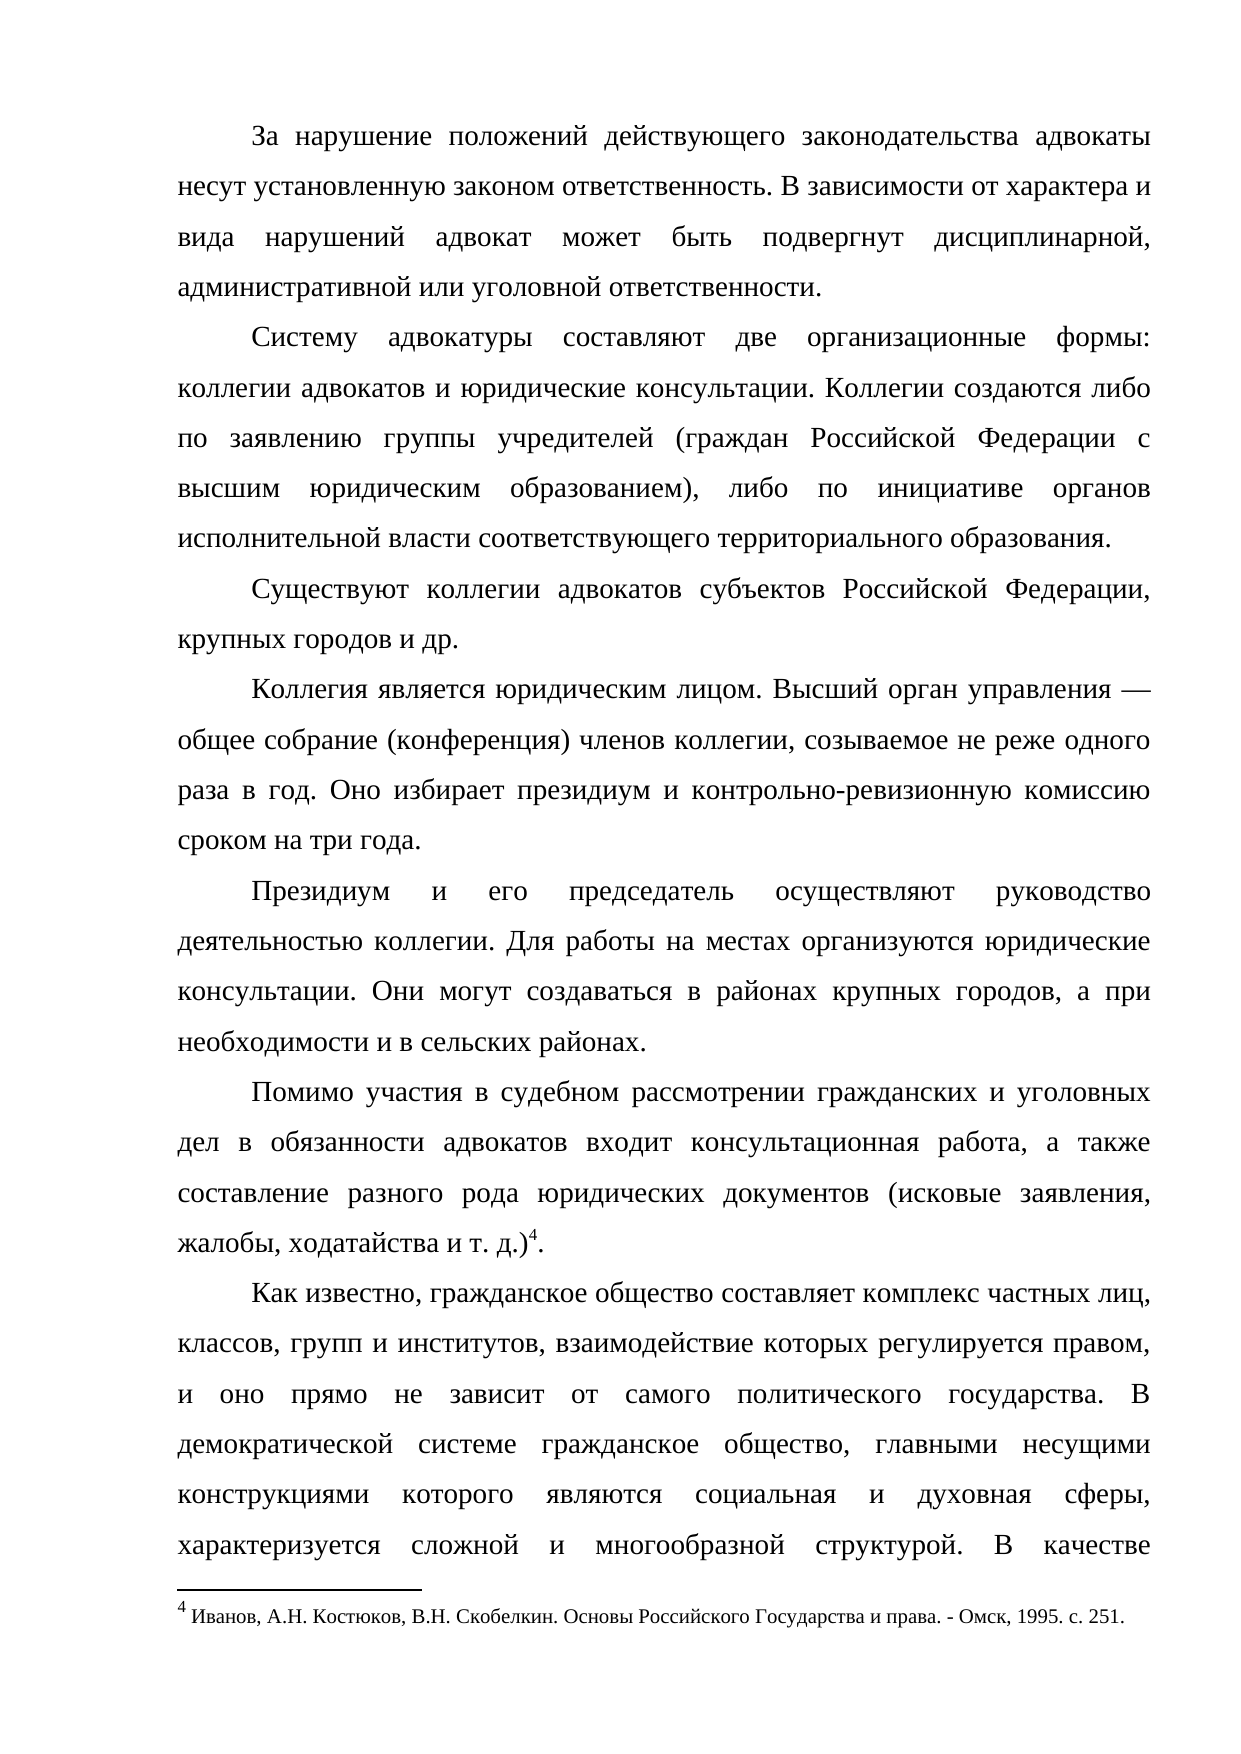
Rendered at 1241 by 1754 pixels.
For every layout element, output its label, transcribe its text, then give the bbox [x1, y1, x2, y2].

text Помимо участия в судебном рассмотрении гражданских и уголовных дел в обязанности адвокатов входит консультационная работа, а также составление разного рода юридических документов (исковые заявления, жалобы, ходатайства и т. д.). [177, 1074, 1152, 1258]
text Коллегия является юридическим лицом. Высший орган управления — общее собрание (конференция) членов коллегии, созываемое не реже одного раза в год. Оно избирает президиум и контрольно-ревизионную комиссию сроком на три года. [177, 672, 1152, 856]
text Президиум и его председатель осуществляют руководство деятельностью коллегии. Для работы на местах организуются юридические консультации. Они могут создаваться в районах крупных городов, а при необходимости и в сельских районах. [177, 873, 1152, 1057]
text Систему адвокатуры составляют две организационные формы: коллегии адвокатов и юридические консультации. Коллегии создаются либо по заявлению группы учредителей (граждан Российской Федерации с высшим юридическим образованием), либо по инициативе органов исполнительной власти соответствующего территориального образования. [177, 319, 1152, 554]
text За нарушение положений действующего законодательства адвокаты несут установленную законом ответственность. В зависимости от характера и вида нарушений адвокат может быть подвергнут дисциплинарной, административной или уголовной ответственности. [177, 118, 1152, 303]
text Существуют коллегии адвокатов субъектов Российской Федерации, крупных городов и др. [177, 571, 1152, 655]
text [177, 1275, 1152, 1560]
